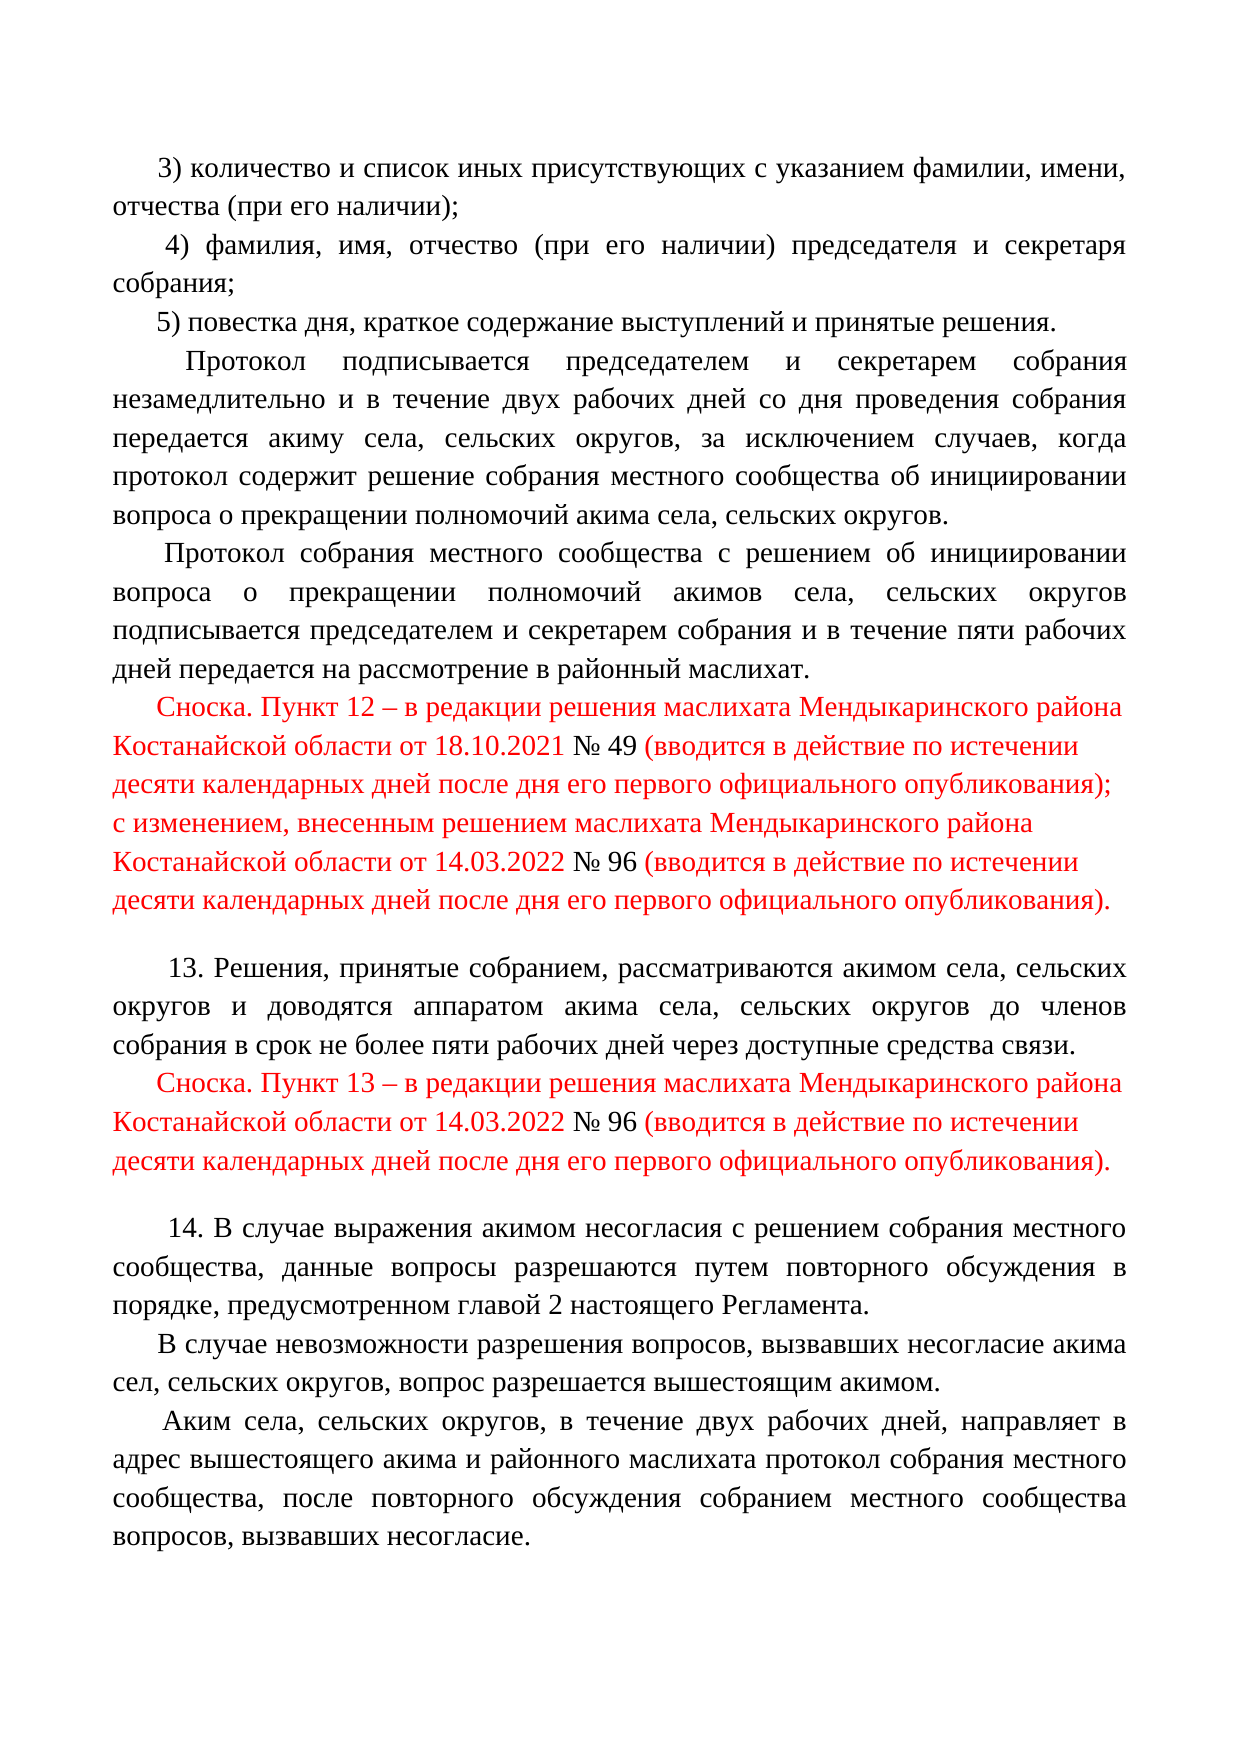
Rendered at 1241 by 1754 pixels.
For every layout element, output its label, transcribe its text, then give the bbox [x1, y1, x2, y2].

text Аким села, сельских округов, в течение двух рабочих дней, направляет в адрес вышестоящего акима и районного маслихата протокол собрания местного сообщества, после повторного обсуждения собранием местного сообщества вопросов, вызвавших несогласие. [112, 1403, 1128, 1552]
text В случае невозможности разрешения вопросов, вызвавших несогласие акима сел, сельских округов, вопрос разрешается вышестоящим акимом. [112, 1326, 1128, 1398]
text 14. В случае выражения акимом несогласия с решением собрания местного сообщества, данные вопросы разрешаются путем повторного обсуждения в порядке, предусмотренном главой 2 настоящего Регламента. [112, 1210, 1128, 1321]
text Протокол подписывается председателем и секретарем собрания незамедлительно и в течение двух рабочих дней со дня проведения собрания передается акиму села, сельских округов, за исключением случаев, когда протокол содержит решение собрания местного сообщества об инициировании вопроса о прекращении полномочий акима села, сельских округов. [112, 343, 1128, 530]
text 13. Решения, принятые собранием, рассматриваются акимом села, сельских округов и доводятся аппаратом акима села, сельских округов до членов собрания в срок не более пяти рабочих дней через доступные средства связи. [112, 950, 1128, 1061]
text Сноска. Пункт 13 – в редакции решения маслихата Мендыкаринского района Костанайской области от 14.03.2022 № 96 (вводится в действие по истечении десяти календарных дней после дня его первого официального опубликования). [112, 1066, 1128, 1206]
text Сноска. Пункт 12 – в редакции решения маслихата Мендыкаринского района Костанайской области от 18.10.2021 № 49 (вводится в действие по истечении десяти календарных дней после дня его первого официального опубликования); с изменением, внесенным решением маслихата Мендыкаринского района Костанайской области от 14.03.2022 № 96 (вводится в действие по истечении десяти календарных дней после дня его первого официального опубликования). [112, 689, 1128, 946]
text 3) количество и список иных присутствующих с указанием фамилии, имени, отчества (при его наличии); [112, 150, 1128, 222]
text 4) фамилия, имя, отчество (при его наличии) председателя и секретаря собрания; [112, 227, 1128, 299]
text 5) повестка дня, краткое содержание выступлений и принятые решения. [112, 304, 1128, 338]
text Протокол собрания местного сообщества с решением об инициировании вопроса о прекращении полномочий акимов села, сельских округов подписывается председателем и секретарем собрания и в течение пяти рабочих дней передается на рассмотрение в районный маслихат. [112, 535, 1128, 684]
